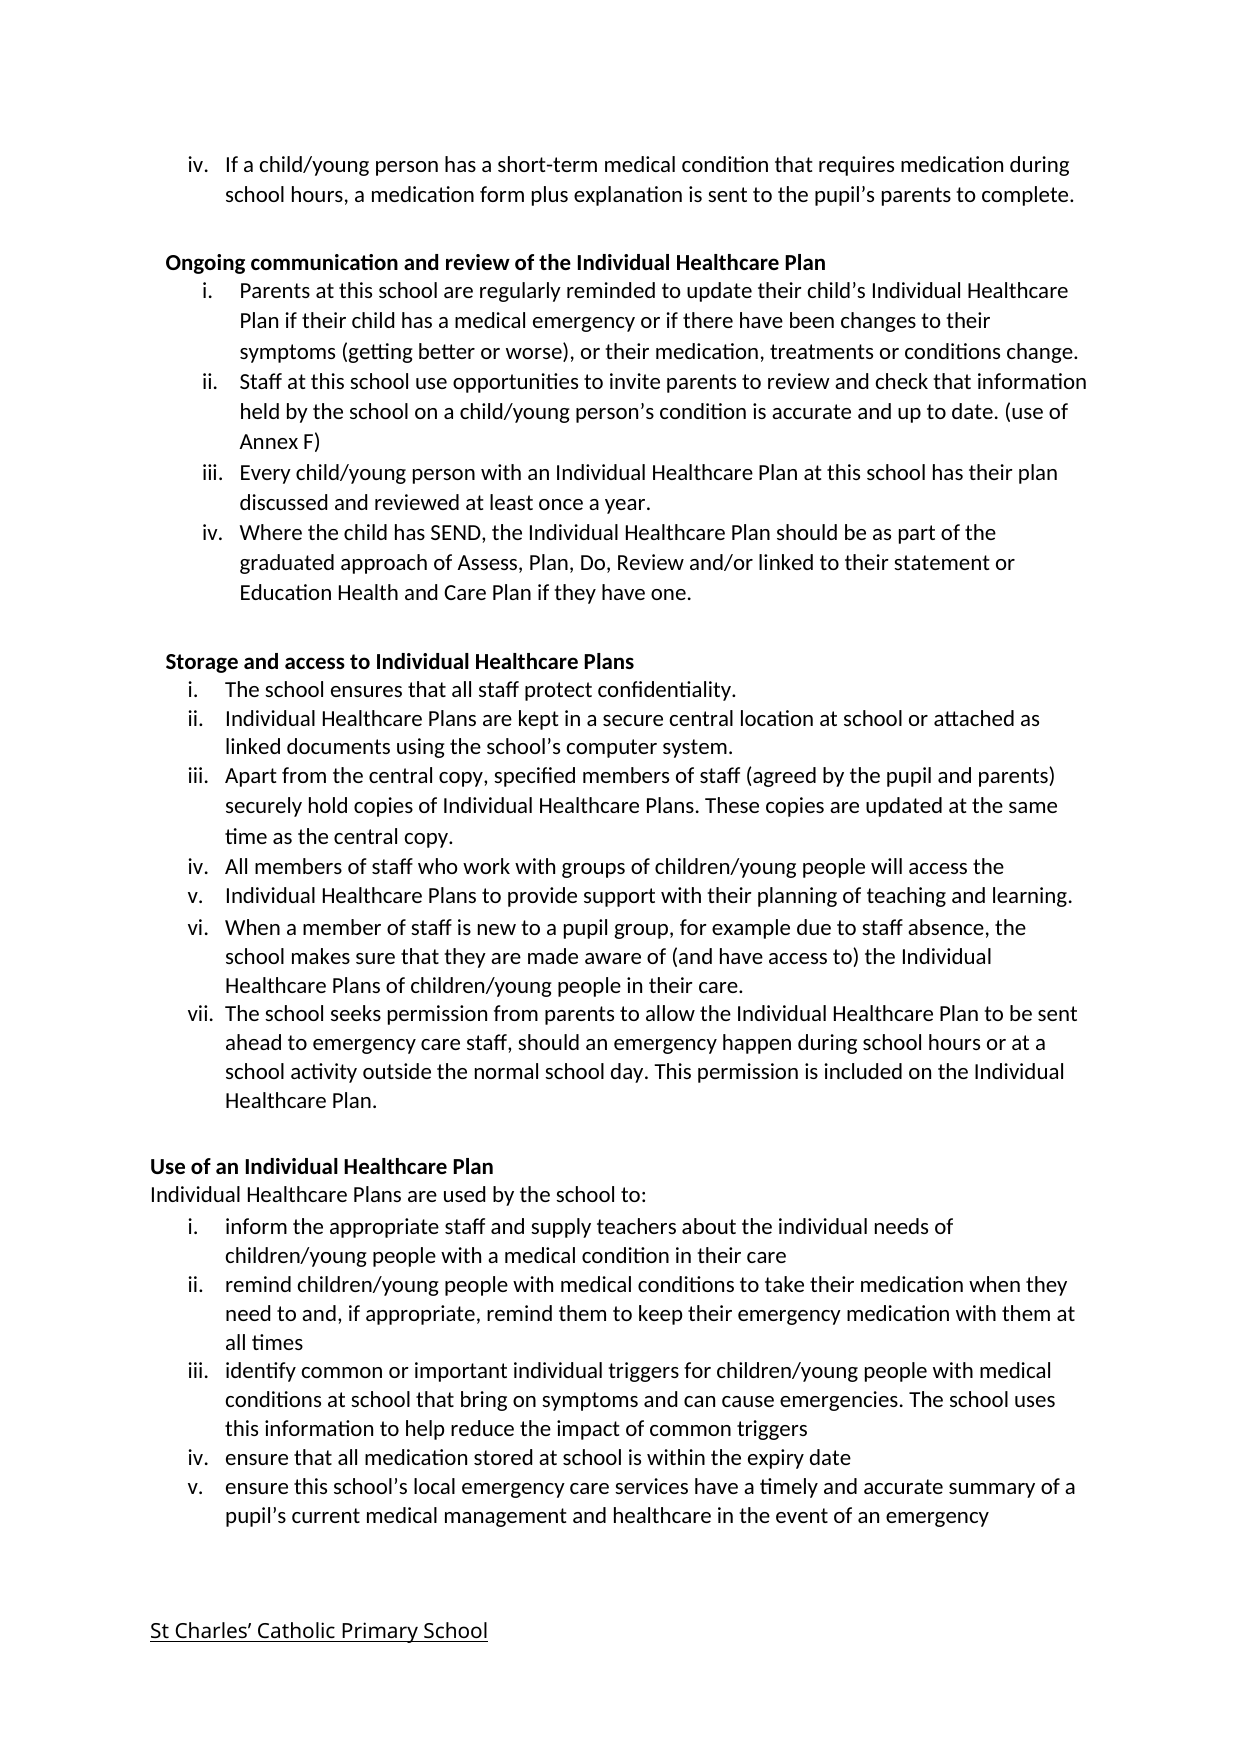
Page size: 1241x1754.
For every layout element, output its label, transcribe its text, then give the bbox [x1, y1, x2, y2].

list If a child/young person has a short-term medical condition that requires medication during school hours, a medication form plus explanation is sent to the pupil’s parents to complete. [187, 150, 1090, 208]
list When a member of staff is new to a pupil group, for example due to staff absence, the school makes sure that they are made aware of (and have access to) the Individual Healthcare Plans of children/young people in their care. [187, 913, 1090, 999]
list inform the appropriate staff and supply teachers about the individual needs of children/young people with a medical condition in their care [187, 1212, 1090, 1269]
text Ongoing communication and review of the Individual Healthcare Plan [165, 248, 1090, 276]
text Individual Healthcare Plans are used by the school to: [150, 1180, 1090, 1208]
list Individual Healthcare Plans to provide support with their planning of teaching and learning. [187, 881, 1090, 909]
list The school seeks permission from parents to allow the Individual Healthcare Plan to be sent ahead to emergency care staff, should an emergency happen during school hours or at a school activity outside the normal school day. This permission is included on the Individual Healthcare Plan. [187, 999, 1090, 1114]
list The school ensures that all staff protect confidentiality. [187, 675, 1090, 703]
list Every child/young person with an Individual Healthcare Plan at this school has their plan discussed and reviewed at least once a year. [202, 458, 1090, 516]
list ensure this school’s local emergency care services have a timely and accurate summary of a pupil’s current medical management and healthcare in the event of an emergency [187, 1472, 1090, 1529]
list Staff at this school use opportunities to invite parents to review and check that information held by the school on a child/young person’s condition is accurate and up to date. (use of Annex F) [202, 367, 1090, 456]
list ensure that all medication stored at school is within the expiry date [187, 1443, 1090, 1471]
list identify common or important individual triggers for children/young people with medical conditions at school that bring on symptoms and can cause emergencies. The school uses this information to help reduce the impact of common triggers [187, 1357, 1090, 1442]
text Use of an Individual Healthcare Plan [150, 1152, 1090, 1180]
list All members of staff who work with groups of children/young people will access the [187, 852, 1090, 880]
text Storage and access to Individual Healthcare Plans [165, 647, 1090, 675]
list Parents at this school are regularly reminded to update their child’s Individual Healthcare Plan if their child has a medical emergency or if there have been changes to their symptoms (getting better or worse), or their medication, treatments or conditions change. [202, 276, 1090, 365]
list remind children/young people with medical conditions to take their medication when they need to and, if appropriate, remind them to keep their emergency medication with them at all times [187, 1270, 1090, 1356]
list Where the child has SEND, the Individual Healthcare Plan should be as part of the graduated approach of Assess, Plan, Do, Review and/or linked to their statement or Education Health and Care Plan if they have one. [202, 518, 1090, 607]
list Individual Healthcare Plans are kept in a secure central location at school or attached as linked documents using the school’s computer system. [187, 704, 1090, 761]
list Apart from the central copy, specified members of staff (agreed by the pupil and parents) securely hold copies of Individual Healthcare Plans. These copies are updated at the same time as the central copy. [187, 761, 1090, 850]
